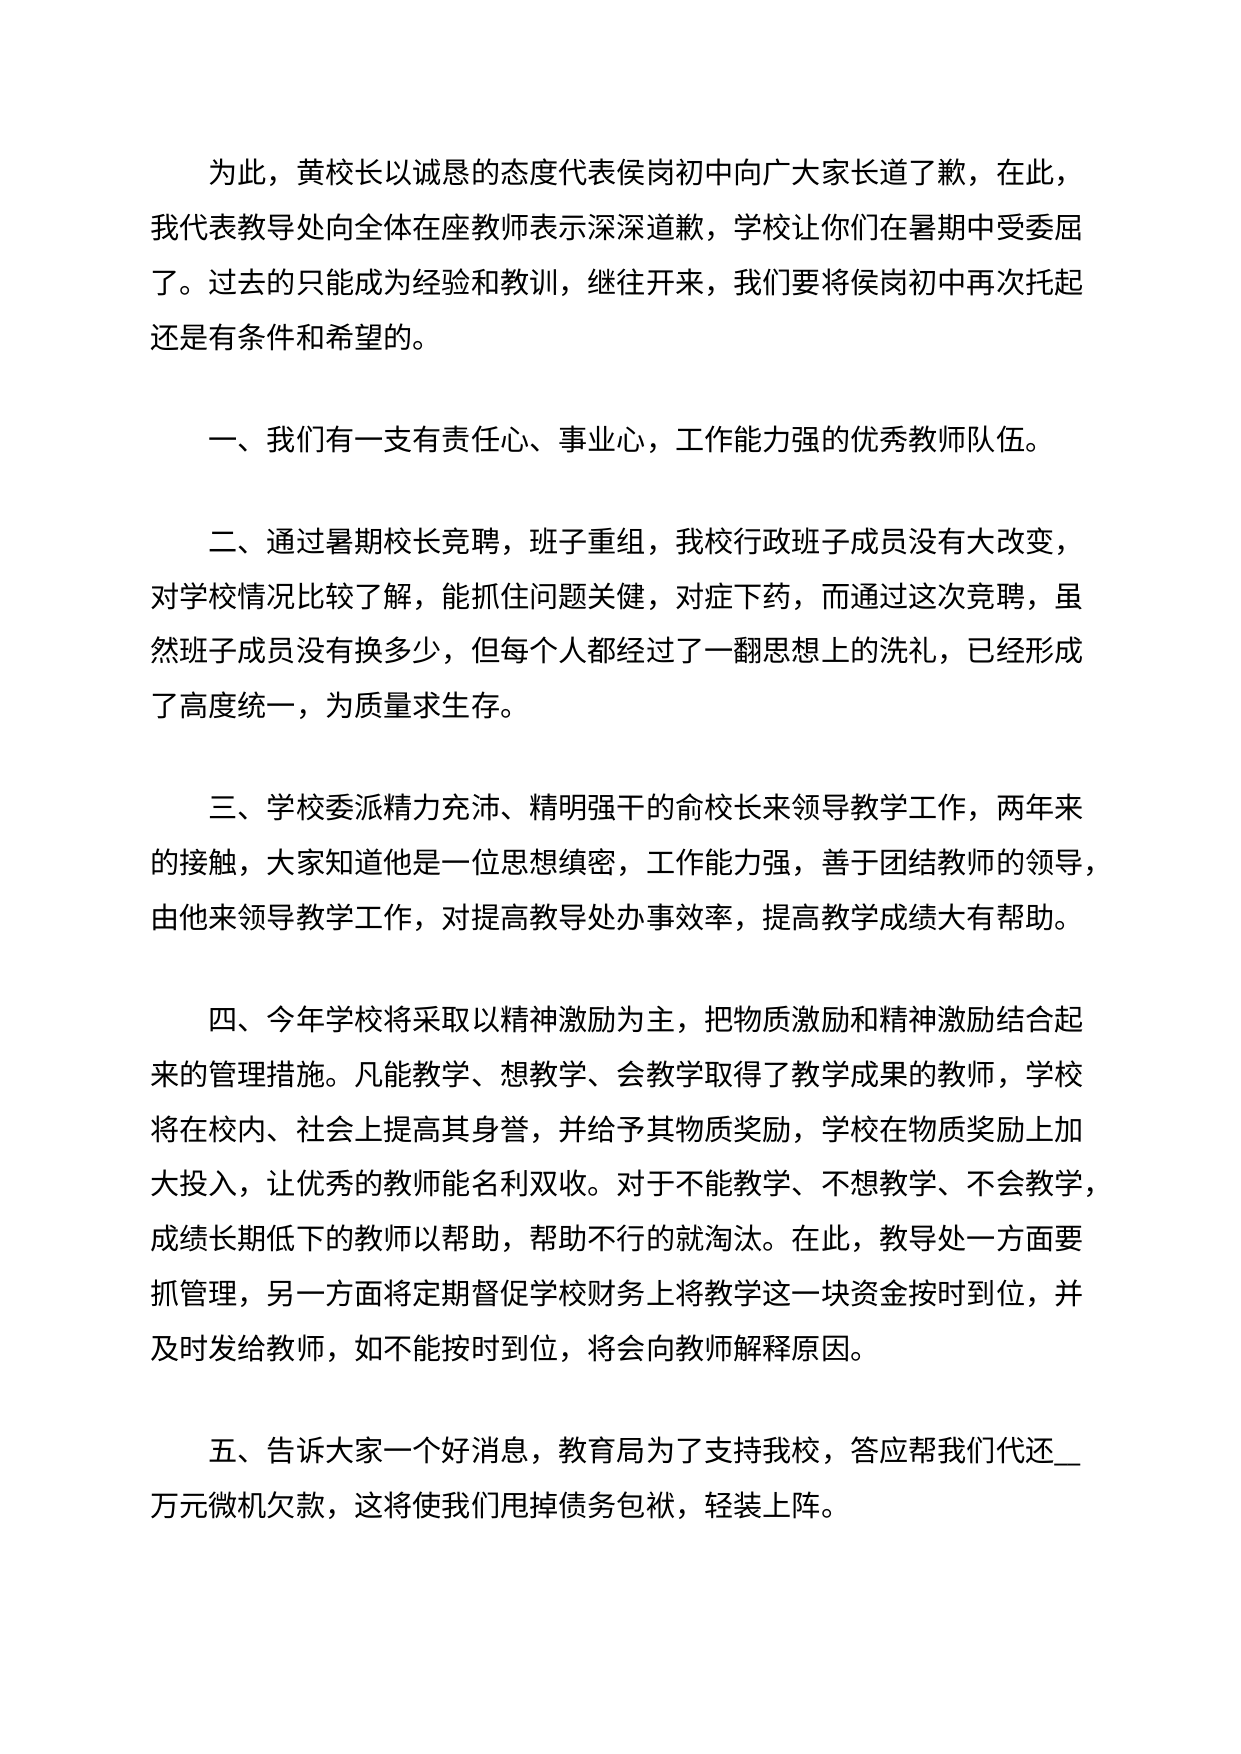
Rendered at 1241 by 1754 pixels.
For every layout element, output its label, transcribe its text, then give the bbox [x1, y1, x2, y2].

text 为此，黄校长以诚恳的态度代表侯岗初中向广大家长道了歉，在此，我代表教导处向全体在座教师表示深深道歉，学校让你们在暑期中受委屈了。过去的只能成为经验和教训，继往开来，我们要将侯岗初中再次托起还是有条件和希望的。 [150, 150, 1090, 357]
text 四、今年学校将采取以精神激励为主，把物质激励和精神激励结合起来的管理措施。凡能教学、想教学、会教学取得了教学成果的教师，学校将在校内、社会上提高其身誉，并给予其物质奖励，学校在物质奖励上加大投入，让优秀的教师能名利双收。对于不能教学、不想教学、不会教学，成绩长期低下的教师以帮助，帮助不行的就淘汰。在此，教导处一方面要抓管理，另一方面将定期督促学校财务上将教学这一块资金按时到位，并及时发给教师，如不能按时到位，将会向教师解释原因。 [150, 996, 1090, 1368]
text 五、告诉大家一个好消息，教育局为了支持我校，答应帮我们代还__万元微机欠款，这将使我们甩掉债务包袱，轻装上阵。 [150, 1427, 1090, 1525]
text 二、通过暑期校长竞聘，班子重组，我校行政班子成员没有大改变，对学校情况比较了解，能抓住问题关健，对症下药，而通过这次竞聘，虽然班子成员没有换多少，但每个人都经过了一翻思想上的洗礼，已经形成了高度统一，为质量求生存。 [150, 518, 1090, 725]
text 三、学校委派精力充沛、精明强干的俞校长来领导教学工作，两年来的接触，大家知道他是一位思想缜密，工作能力强，善于团结教师的领导，由他来领导教学工作，对提高教导处办事效率，提高教学成绩大有帮助。 [150, 785, 1090, 937]
text 一、我们有一支有责任心、事业心，工作能力强的优秀教师队伍。 [150, 416, 1090, 459]
